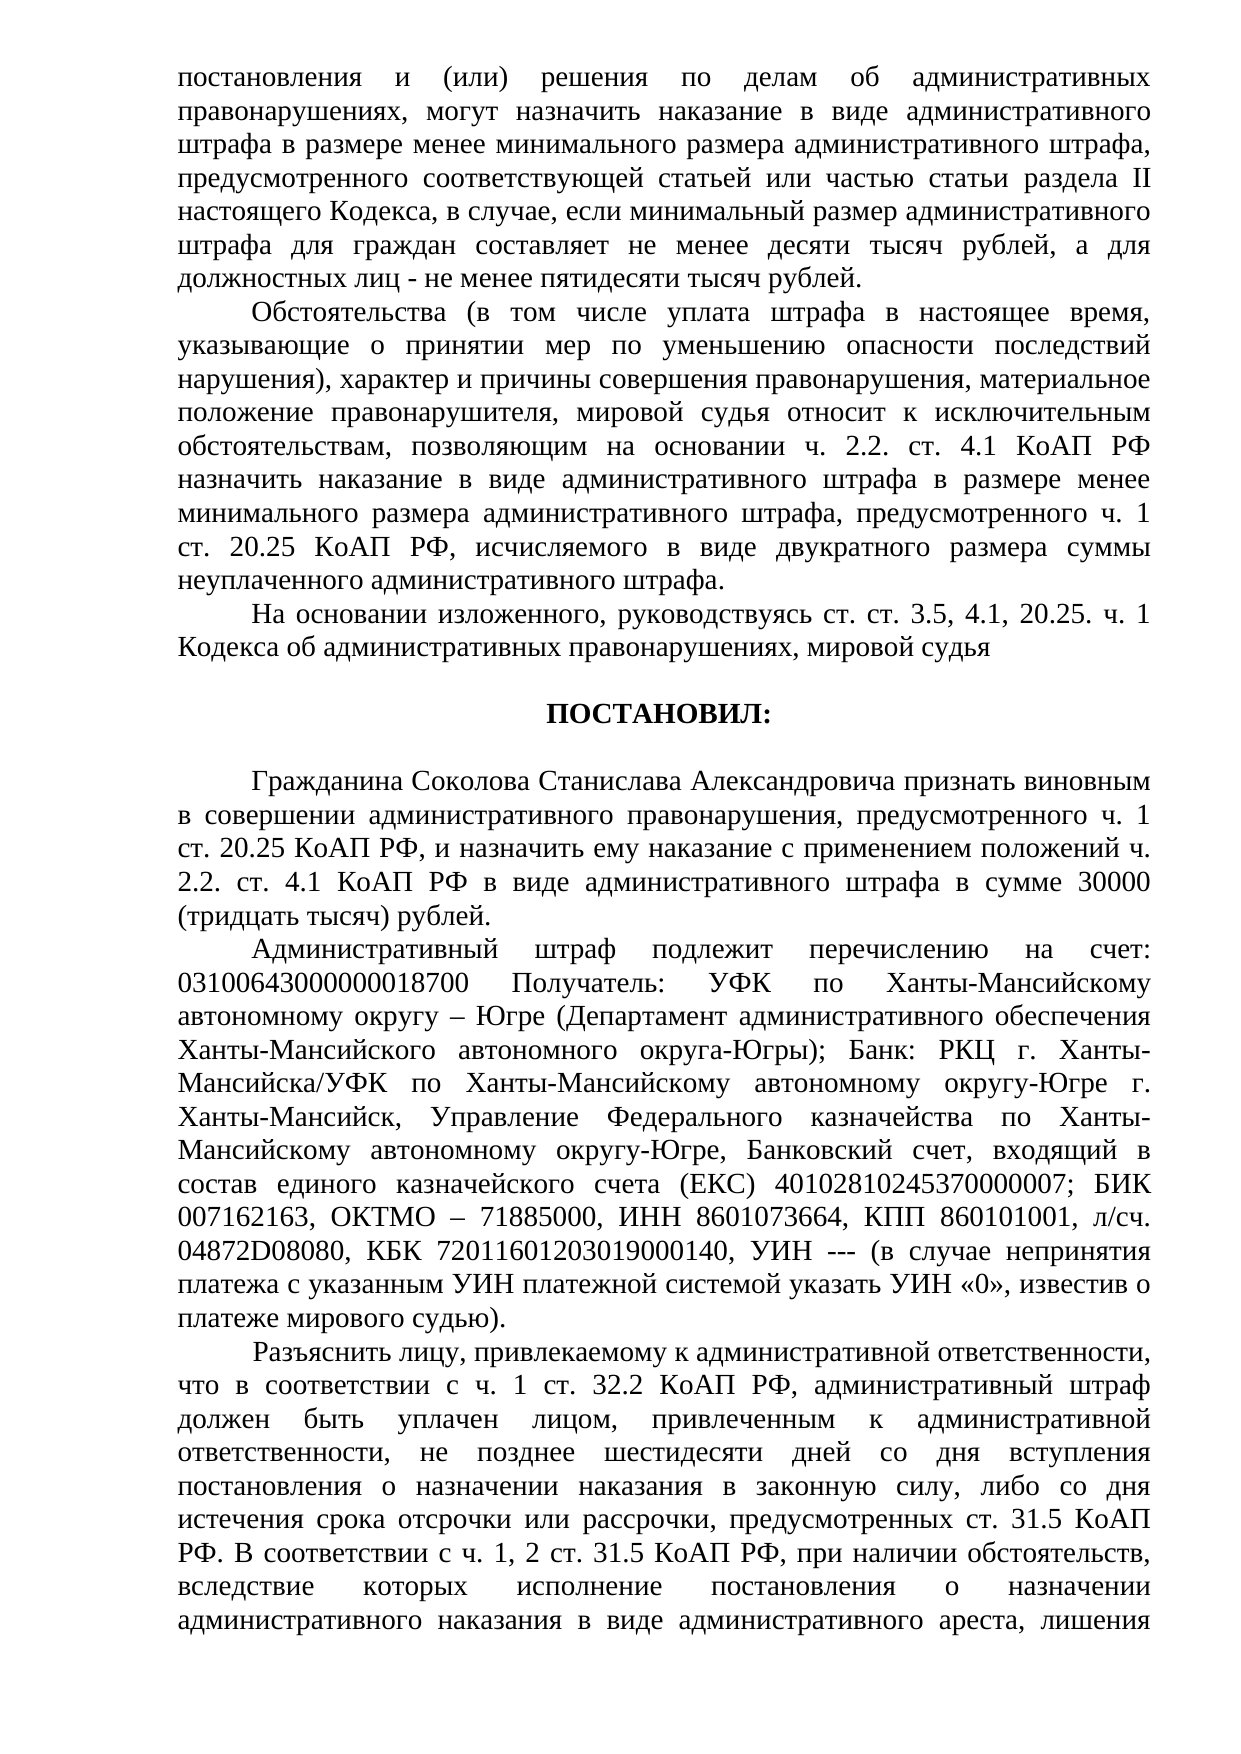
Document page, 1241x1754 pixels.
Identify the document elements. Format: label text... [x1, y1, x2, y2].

text Обстоятельства (в том числе уплата штрафа в настоящее время, указывающие о принятии мер по уменьшению опасности последствий нарушения), характер и причины совершения правонарушения, материальное положение правонарушителя, мировой судья относит к исключительным обстоятельствам, позволяющим на основании ч. 2.2. ст. 4.1 КоАП РФ назначить наказание в виде административного штрафа в размере менее минимального размера административного штрафа, предусмотренного ч. 1 ст. 20.25 КоАП РФ, исчисляемого в виде двукратного размера суммы неуплаченного административного штрафа. [177, 294, 1152, 596]
text Административный штраф подлежит перечислению на счет: 03100643000000018700 Получатель: УФК по Ханты-Мансийскому автономному округу – Югре (Департамент административного обеспечения Ханты-Мансийского автономного округа-Югры); Банк: РКЦ г. Ханты-Мансийска/УФК по Ханты-Мансийскому автономному округу-Югре г. Ханты-Мансийск, Управление Федерального казначейства по Ханты-Мансийскому автономному округу-Югре, Банковский счет, входящий в состав единого казначейского счета (ЕКС) 40102810245370000007; БИК 007162163, ОКТМО – 71885000, ИНН 8601073664, КПП 860101001, л/сч. 04872D08080, КБК 72011601203019000140, УИН --- (в случае непринятия платежа с указанным УИН платежной системой указать УИН «0», известив о платеже мирового судью). [177, 931, 1152, 1334]
text ПОСТАНОВИЛ: [177, 696, 1152, 730]
text На основании изложенного, руководствуясь ст. ст. 3.5, 4.1, 20.25. ч. 1 Кодекса об административных правонарушениях, мировой судья [177, 596, 1152, 663]
text Гражданина Соколова Станислава Александровича признать виновным в совершении административного правонарушения, предусмотренного ч. 1 ст. 20.25 КоАП РФ, и назначить ему наказание с применением положений ч. 2.2. ст. 4.1 КоАП РФ в виде административного штрафа в сумме 30000 (тридцать тысяч) рублей. [177, 763, 1152, 931]
